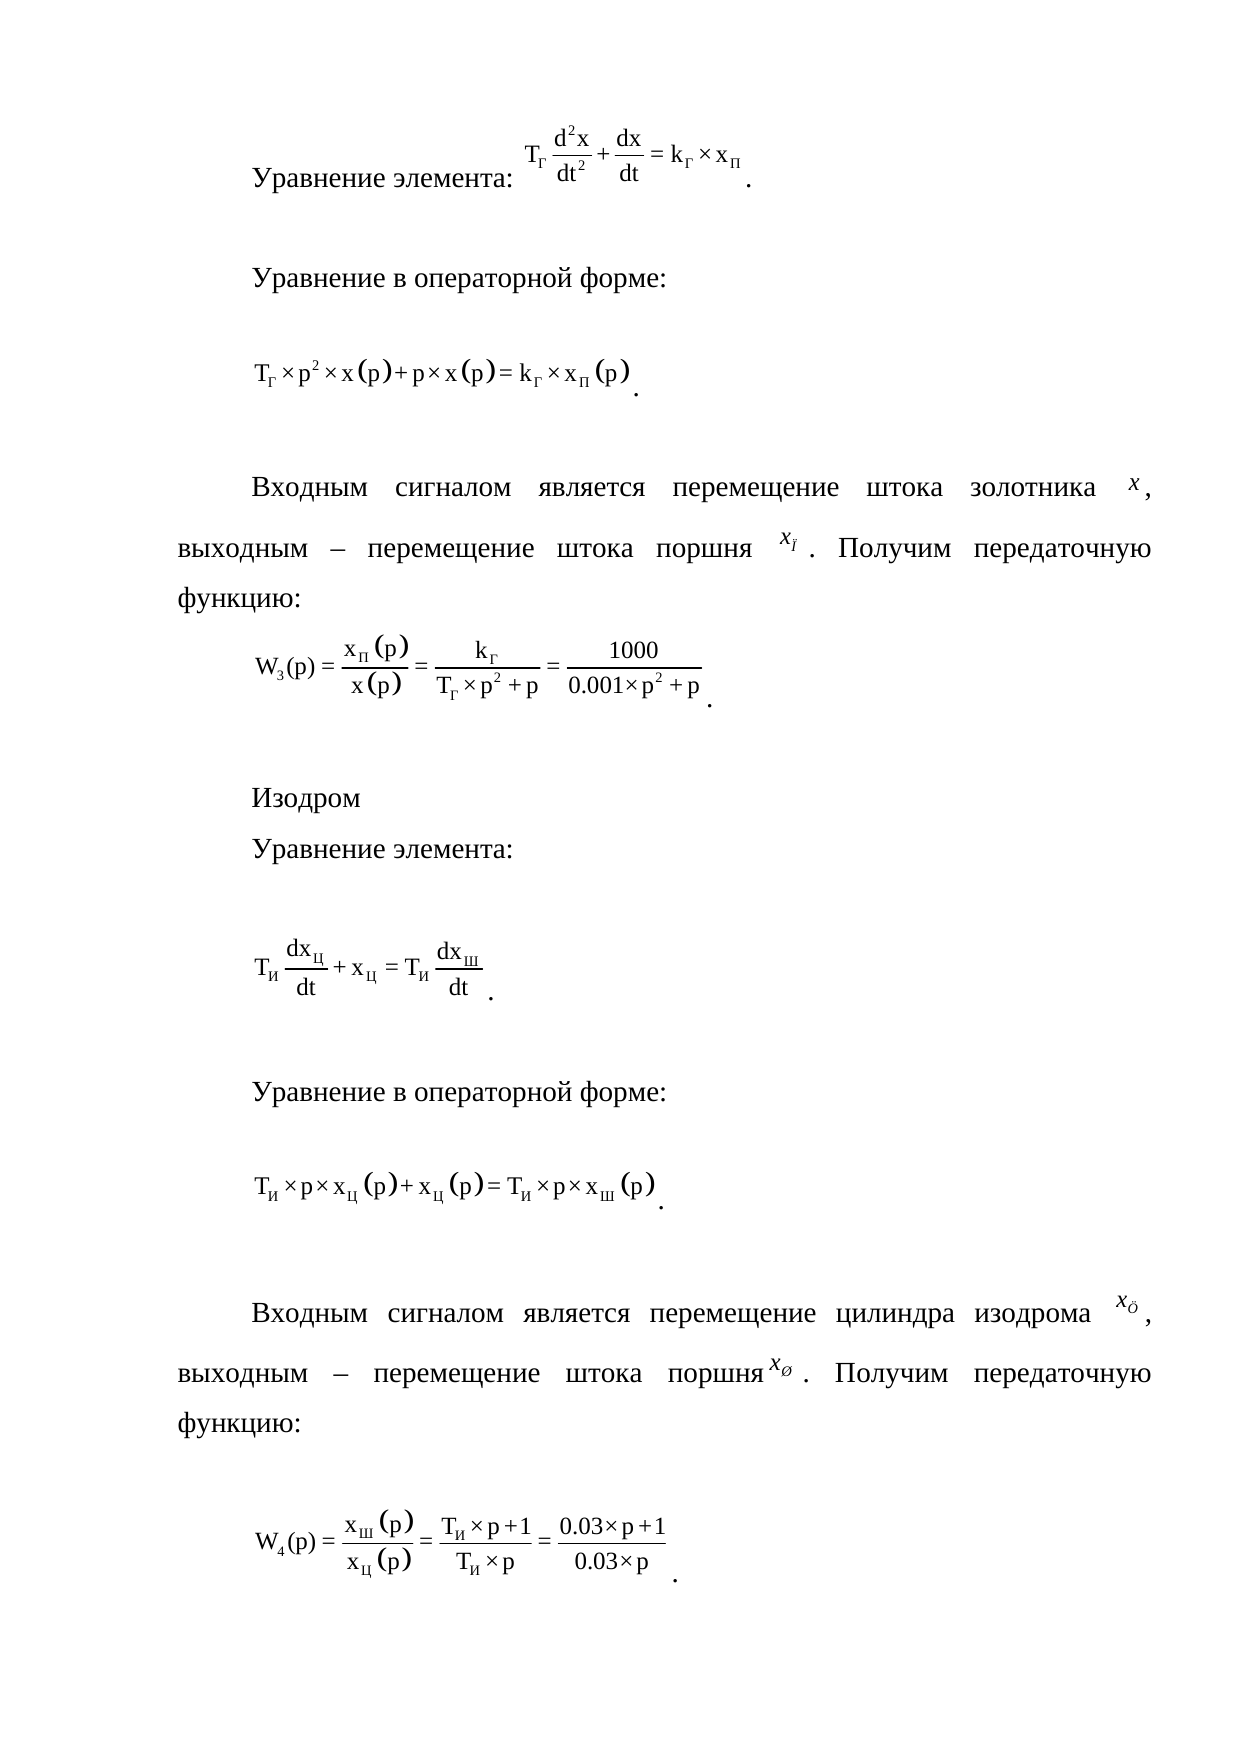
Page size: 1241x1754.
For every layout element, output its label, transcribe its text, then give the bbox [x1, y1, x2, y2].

text Уравнение в операторной форме: [177, 1074, 1152, 1107]
list Входным сигналом является перемещение штока золотника , выходным – перемещение штока поршня . Получим передаточную функцию: [177, 469, 1152, 614]
text Изодром [177, 781, 1152, 814]
text . [177, 354, 1152, 402]
text . [177, 1506, 1152, 1589]
text Уравнение в операторной форме: [177, 260, 1152, 294]
text . [177, 1167, 1152, 1216]
text Уравнение элемента: [177, 831, 1152, 864]
text Уравнение элемента: . [177, 118, 1152, 193]
text . [177, 631, 1152, 713]
text . [177, 932, 1152, 1007]
list Входным сигналом является перемещение цилиндра изодрома , выходным – перемещение штока поршня. Получим передаточную функцию: [177, 1283, 1152, 1439]
